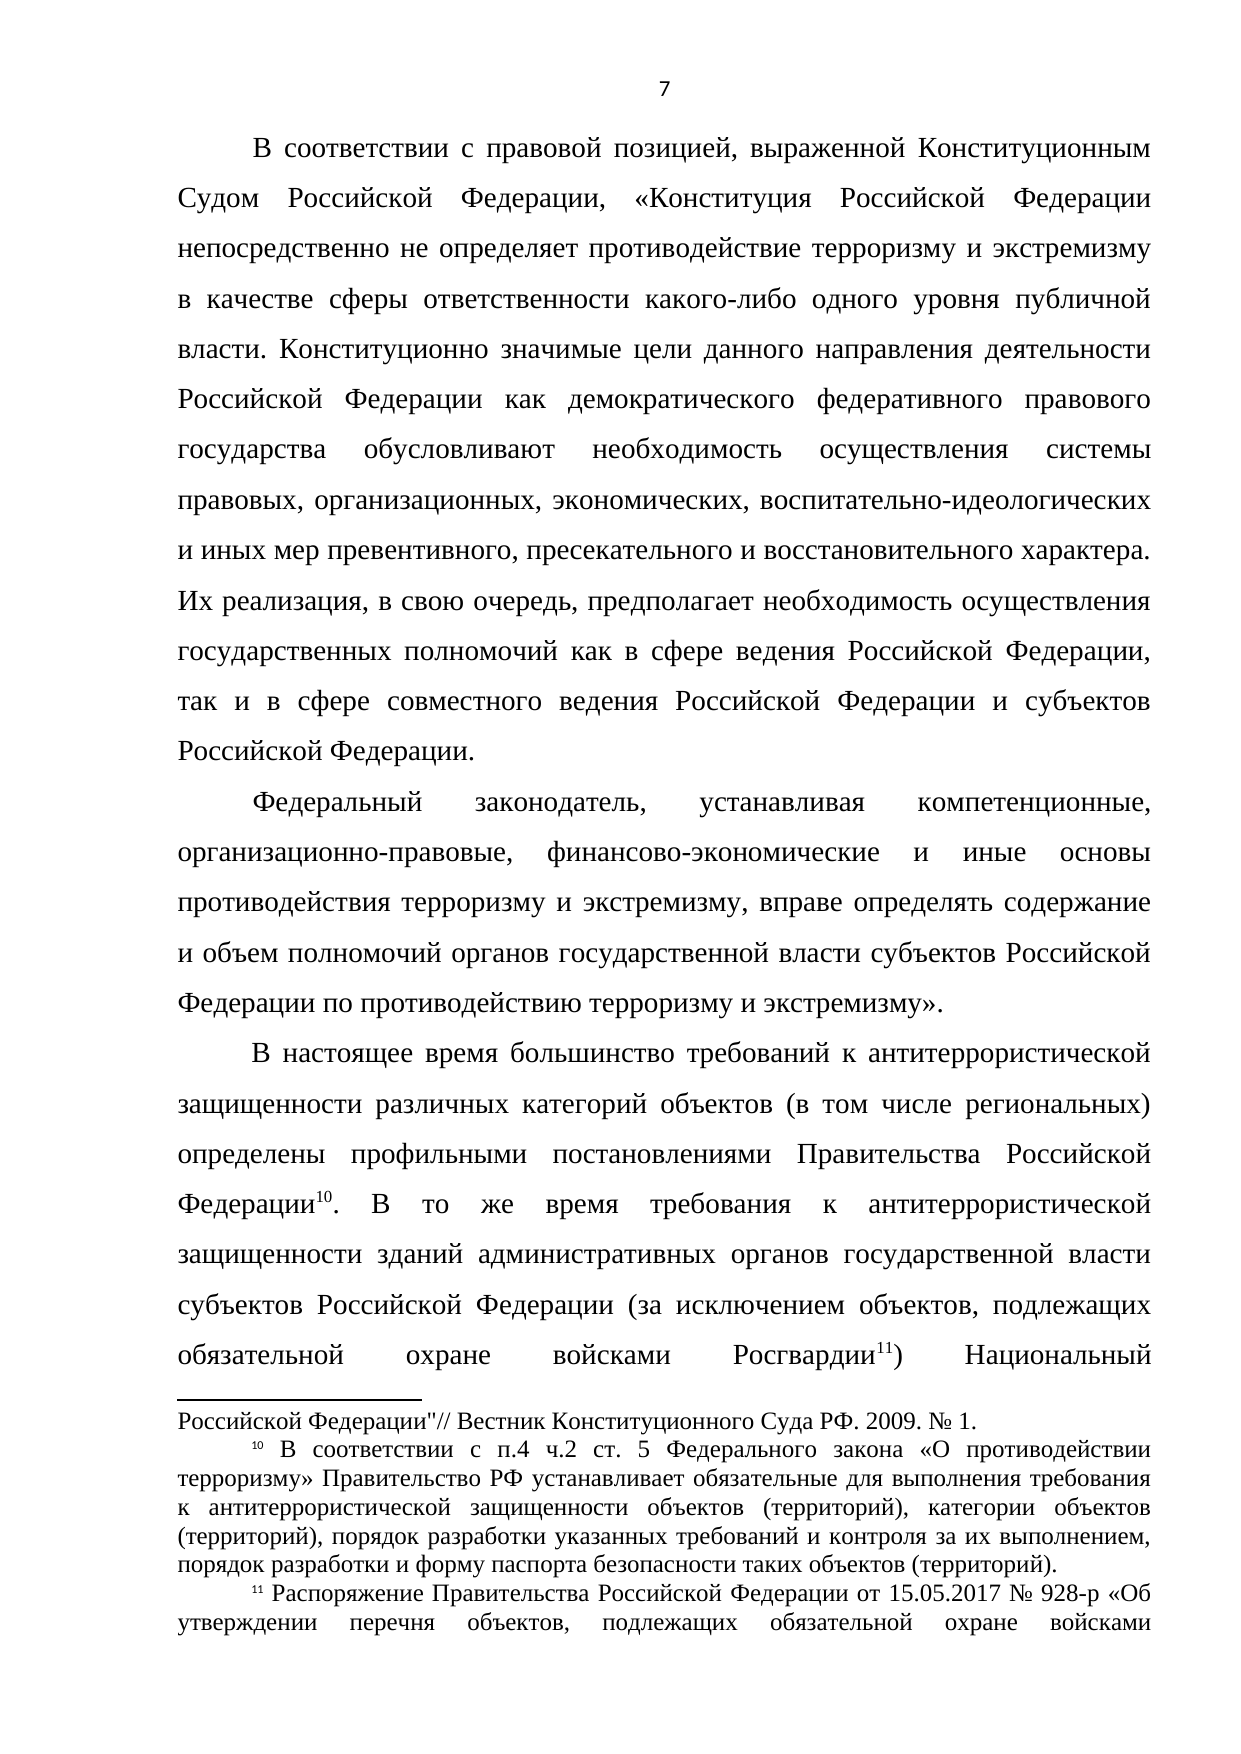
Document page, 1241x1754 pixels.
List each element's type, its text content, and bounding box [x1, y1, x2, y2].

text В соответствии с правовой позицией, выраженной Конституционным Судом Российской Федерации, «Конституция Российской Федерации непосредственно не определяет противодействие терроризму и экстремизму в качестве сферы ответственности какого-либо одного уровня публичной власти. Конституционно значимые цели данного направления деятельности Российской Федерации как демократического федеративного правового государства обусловливают необходимость осуществления системы правовых, организационных, экономических, воспитательно-идеологических и иных мер превентивного, пресекательного и восстановительного характера. Их реализация, в свою очередь, предполагает необходимость осуществления государственных полномочий как в сфере ведения Российской Федерации, так и в сфере совместного ведения Российской Федерации и субъектов Российской Федерации. [177, 130, 1152, 767]
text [177, 1035, 1152, 1371]
text Федеральный законодатель, устанавливая компетенционные, организационно-правовые, финансово-экономические и иные основы противодействия терроризму и экстремизму, вправе определять содержание и объем полномочий органов государственной власти субъектов Российской Федерации по противодействию терроризму и экстремизму». [177, 784, 1152, 1019]
